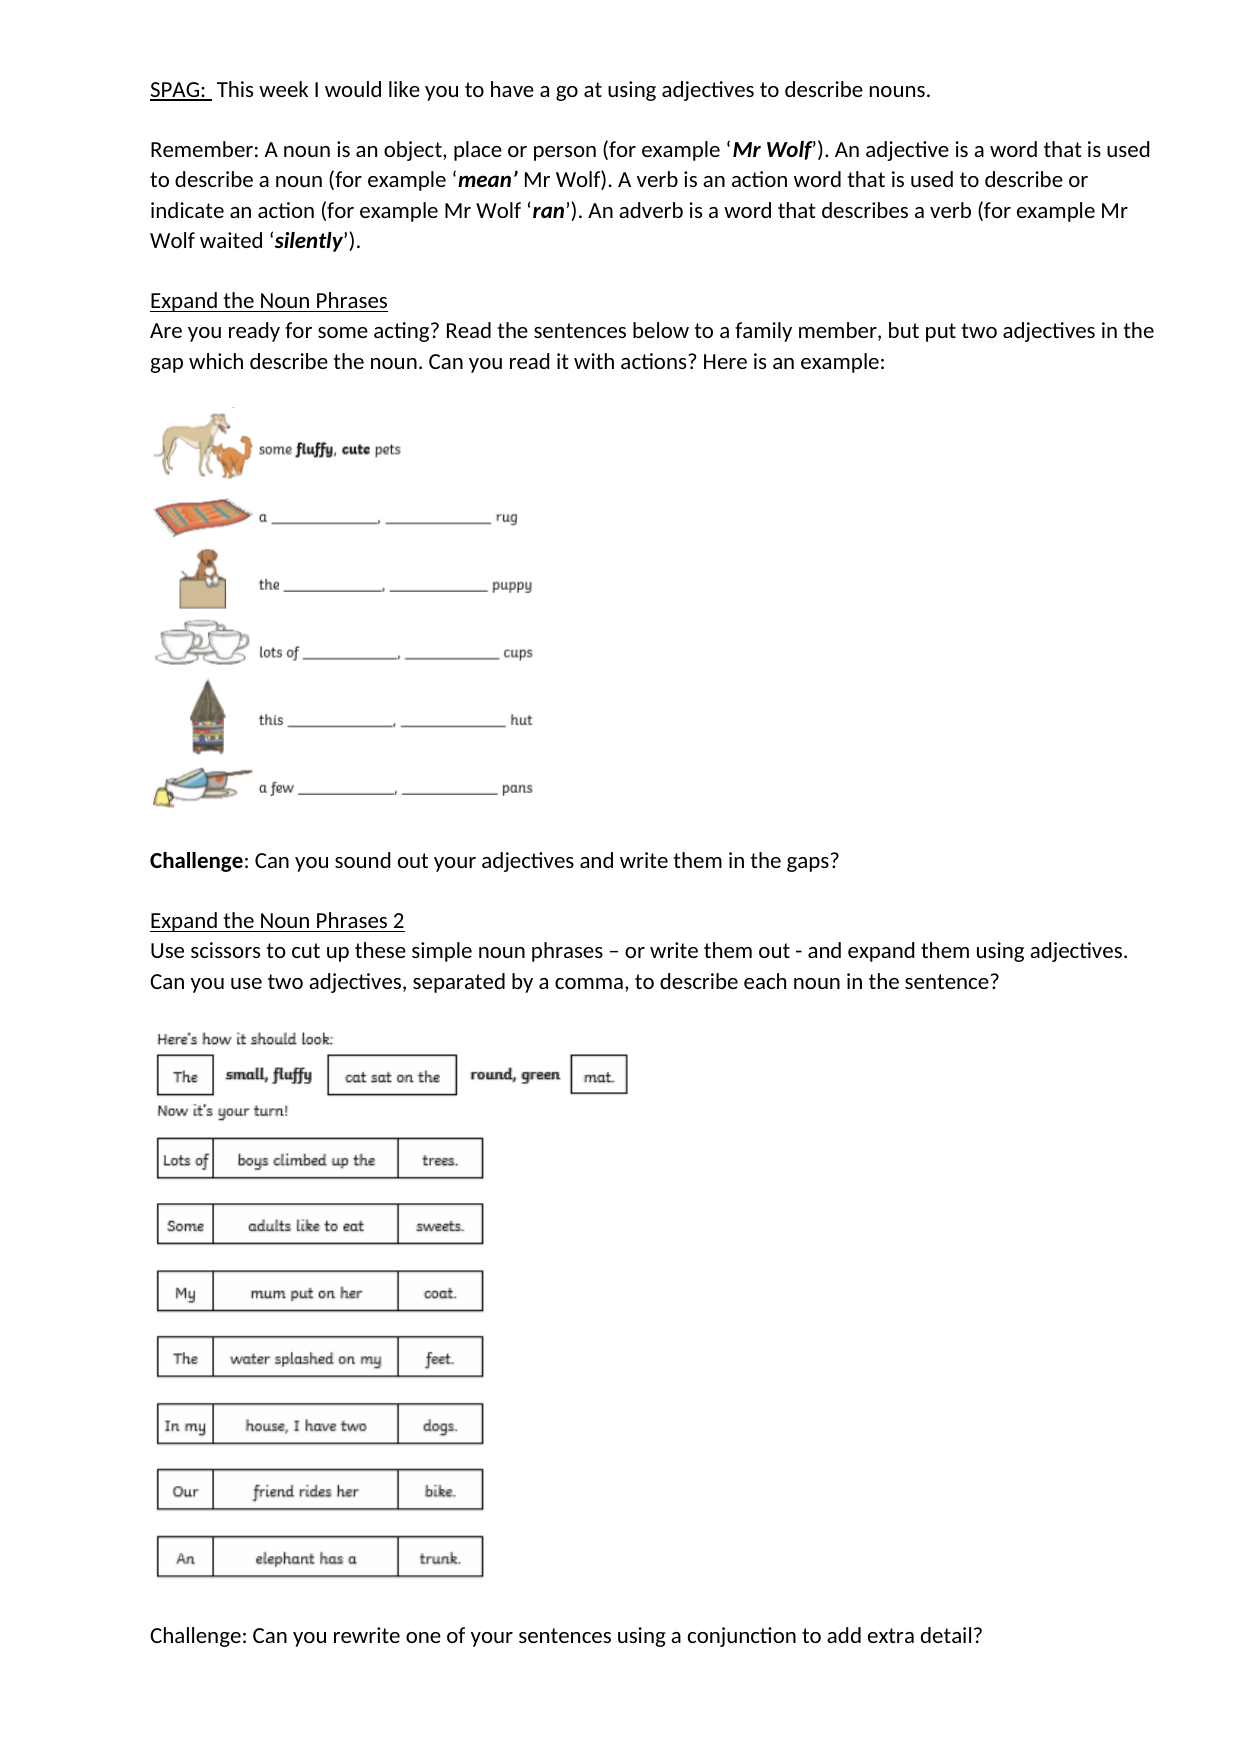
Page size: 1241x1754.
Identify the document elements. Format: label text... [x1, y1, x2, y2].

picture [150, 407, 540, 814]
list Expand the Noun Phrases 2 [150, 906, 1165, 934]
picture [150, 1027, 638, 1590]
list Expand the Noun Phrases [150, 286, 1165, 314]
list Are you ready for some acting? Read the sentences below to a family member, but put two adjectives in the gap which describe the noun. Can you read it with actions? Here is an example: [150, 317, 1165, 375]
list Challenge: Can you rewrite one of your sentences using a conjunction to add extra detail? [150, 1622, 1165, 1649]
list Challenge: Can you sound out your adjectives and write them in the gaps? [150, 846, 1165, 874]
list Remember: A noun is an object, place or person (for example ‘Mr Wolf’). An adjective is a word that is used to describe a noun (for example ‘mean’ Mr Wolf). A verb is an action word that is used to describe or indicate an action (for example Mr Wolf ‘ran’). An adverb is a word that describes a verb (for example Mr Wolf waited ‘silently’). [150, 135, 1165, 254]
list SPAG: This week I would like you to have a go at using adjectives to describe nouns. [150, 75, 1165, 103]
list Use scissors to cut up these simple noun phrases – or write them out - and expand them using adjectives. Can you use two adjectives, separated by a comma, to describe each noun in the sentence? [150, 937, 1165, 995]
